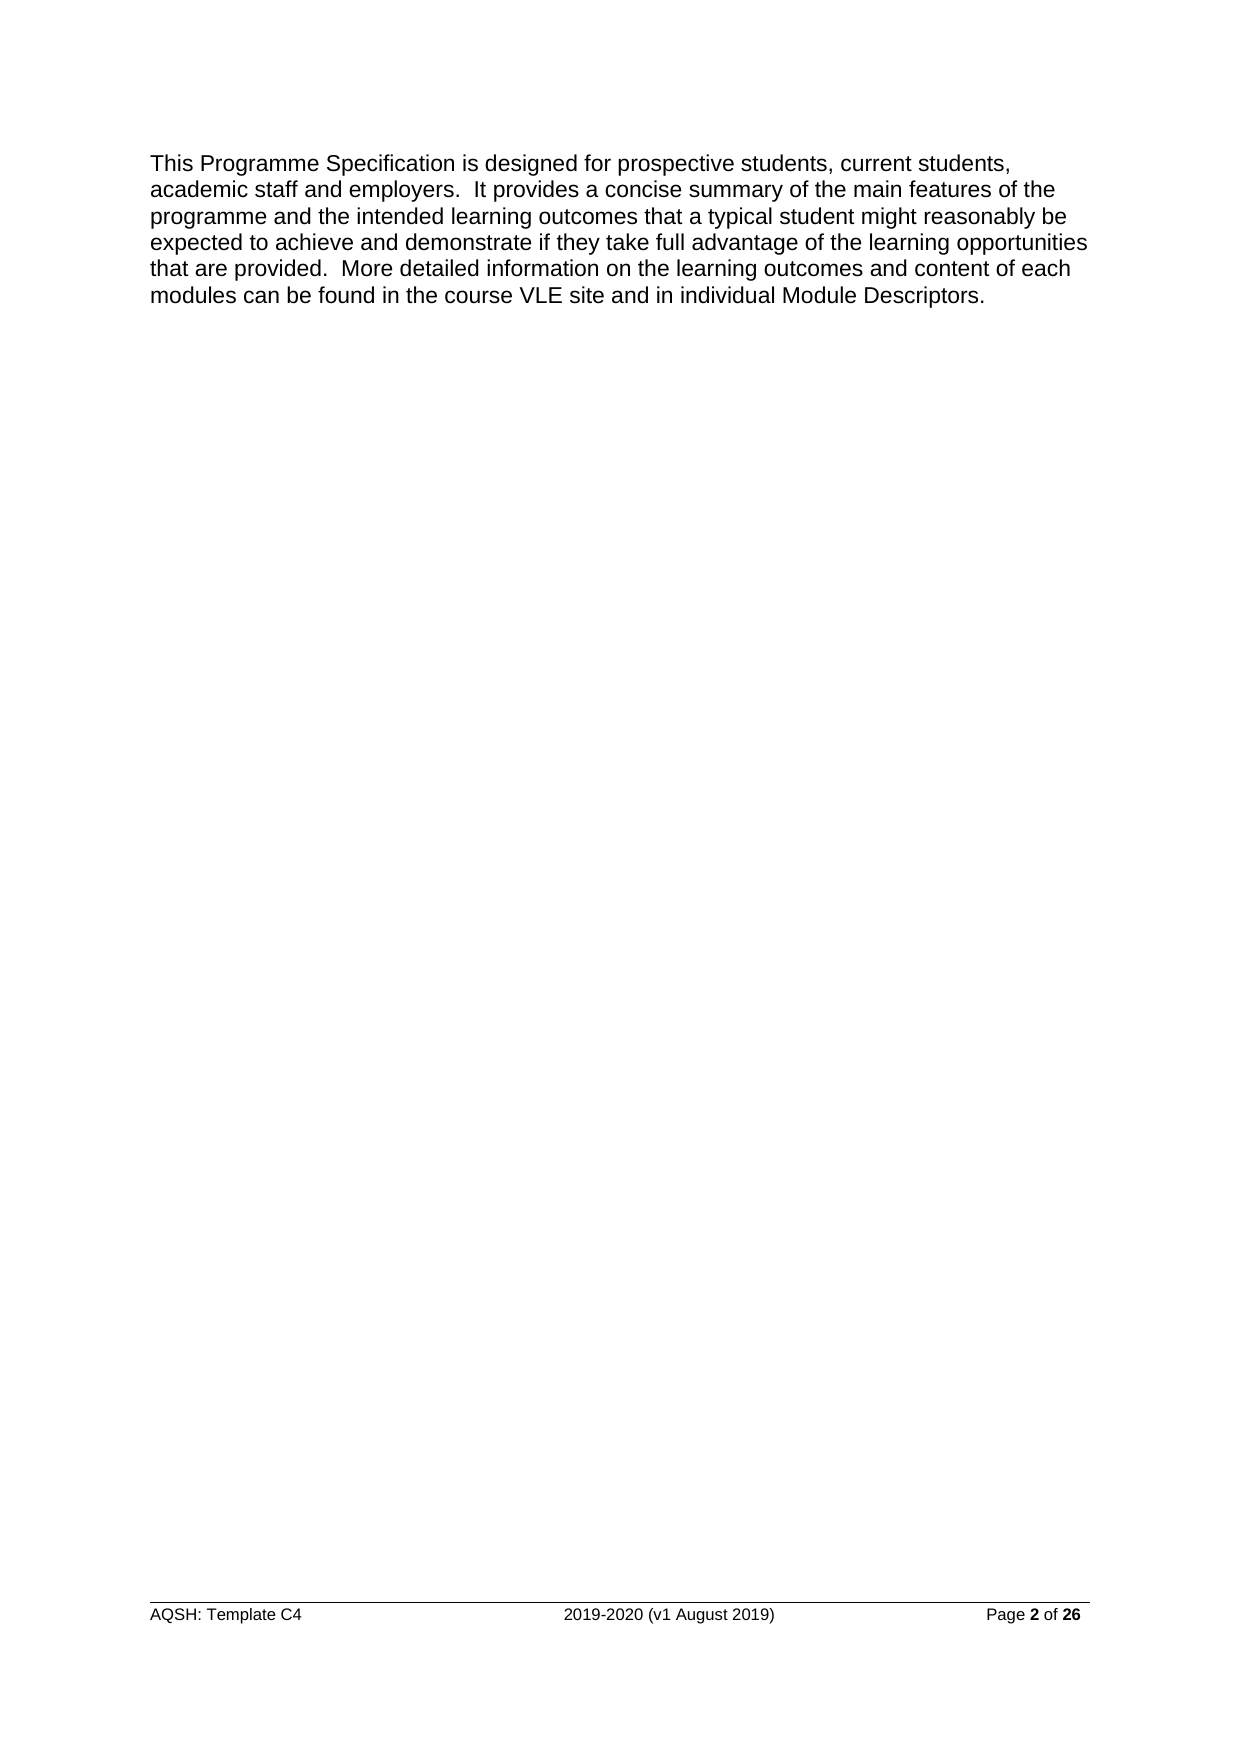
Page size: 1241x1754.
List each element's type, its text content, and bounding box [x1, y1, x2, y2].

text This Programme Specification is designed for prospective students, current students, academic staff and employers. It provides a concise summary of the main features of the programme and the intended learning outcomes that a typical student might reasonably be expected to achieve and demonstrate if they take full advantage of the learning opportunities that are provided. More detailed information on the learning outcomes and content of each modules can be found in the course VLE site and in individual Module Descriptors. [150, 150, 1090, 308]
